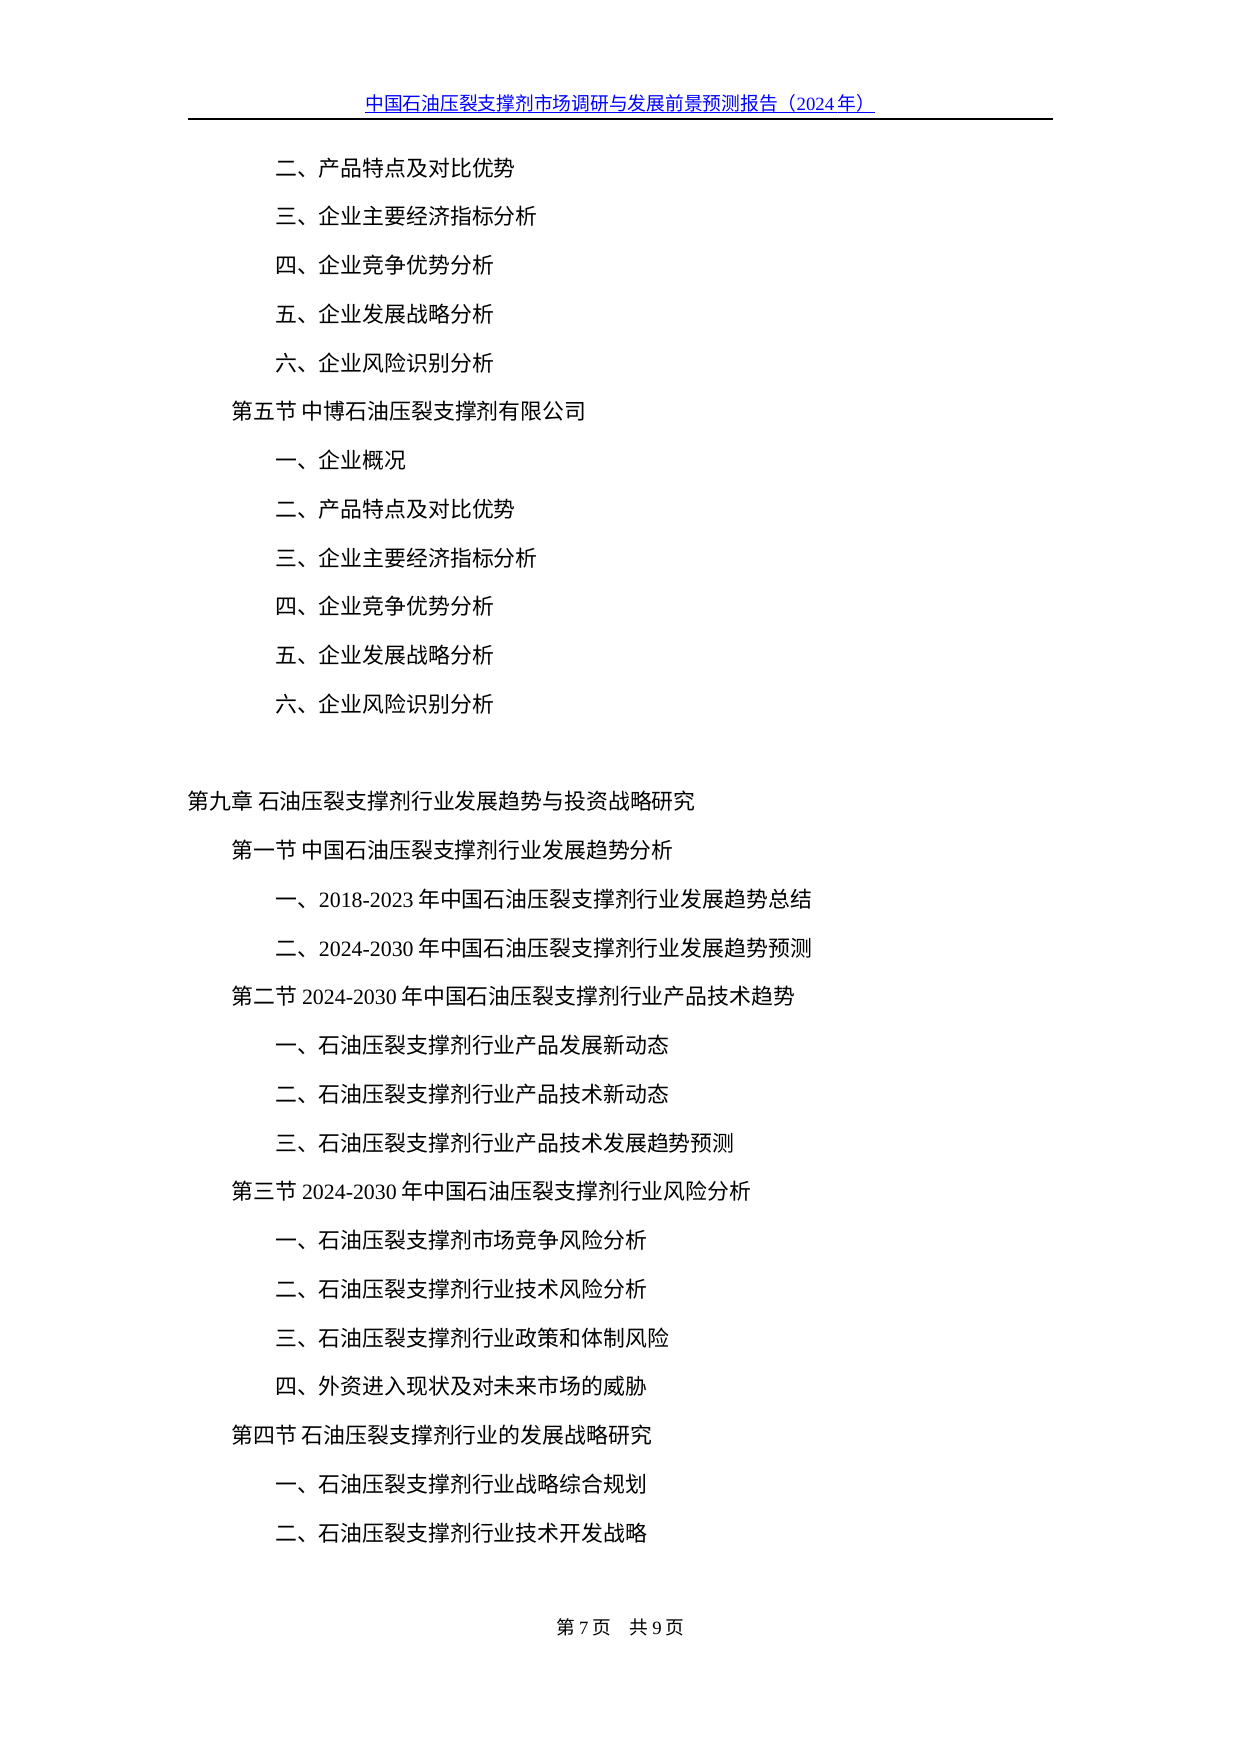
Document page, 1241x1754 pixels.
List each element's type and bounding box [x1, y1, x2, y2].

text [187, 150, 1053, 1548]
